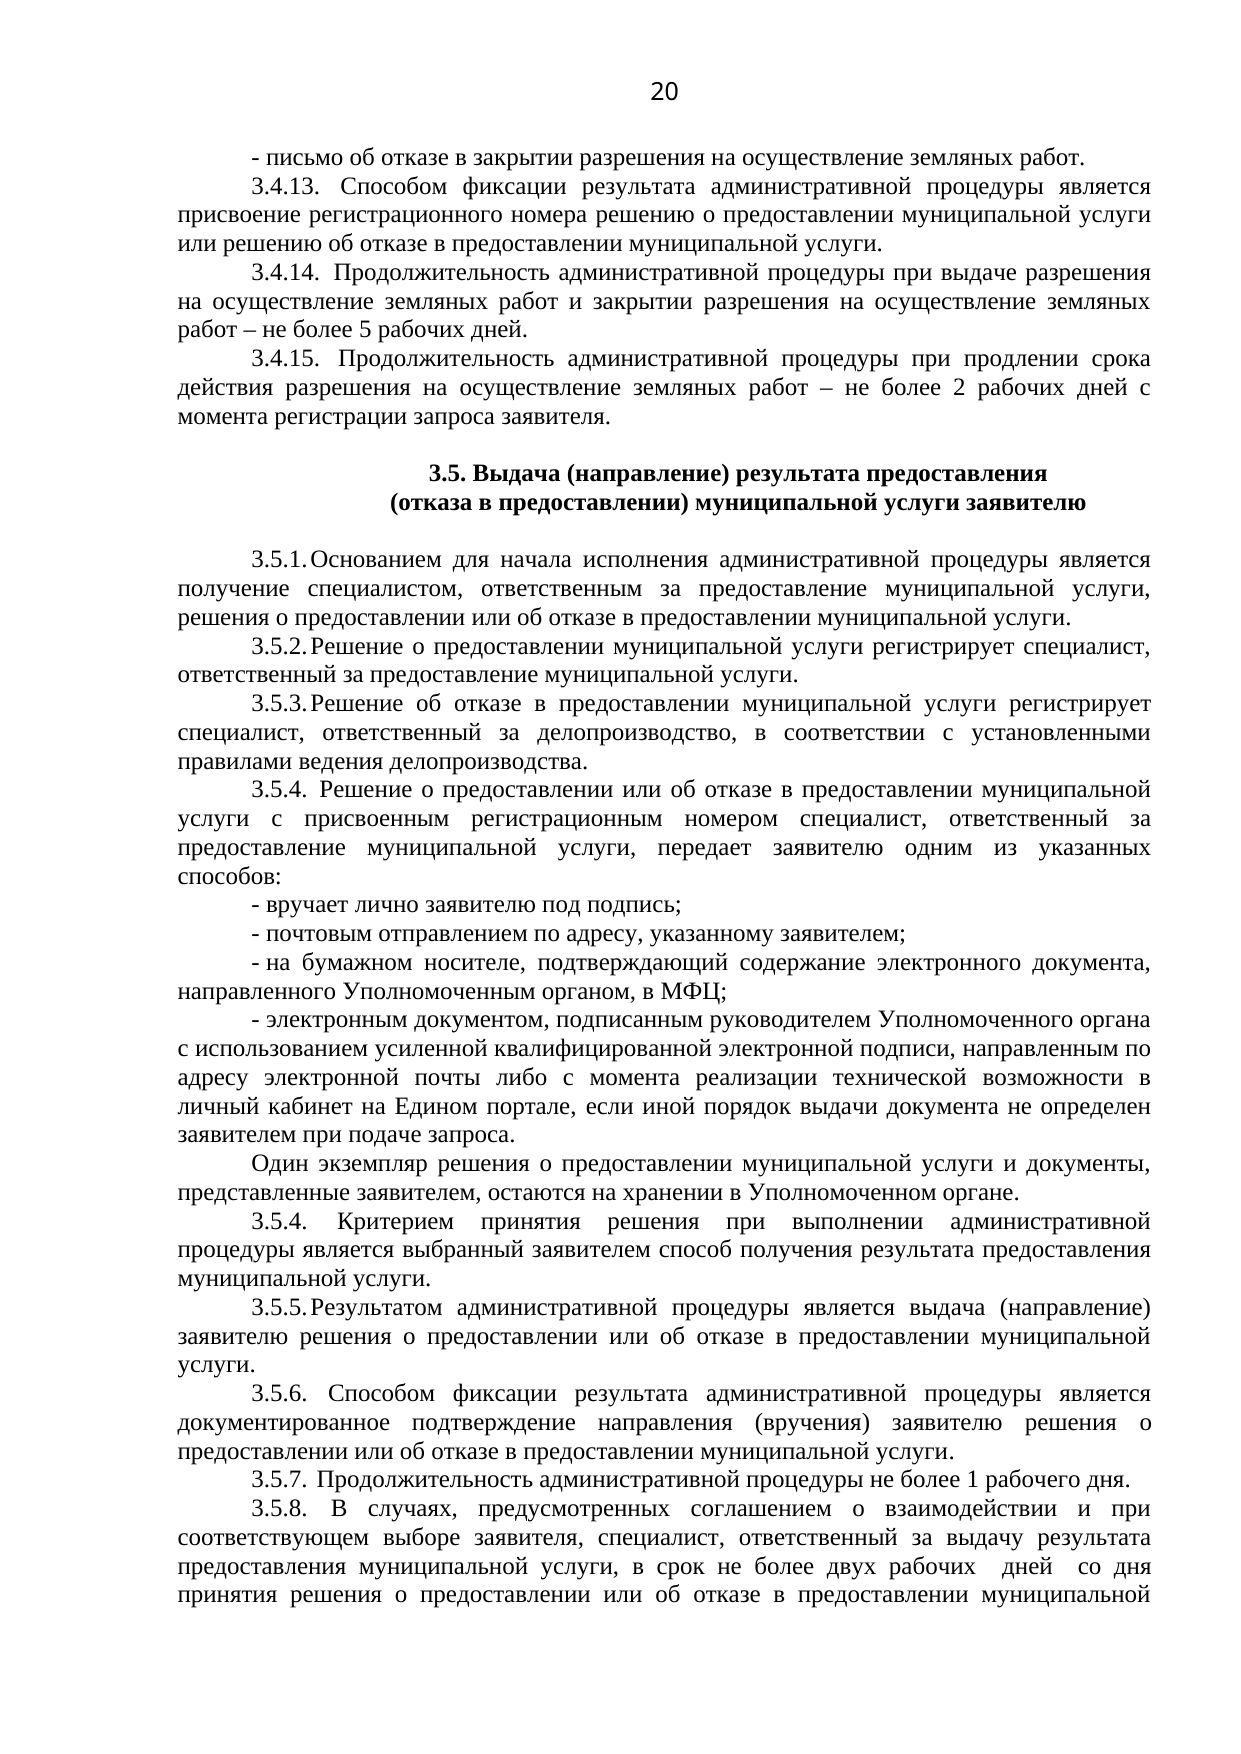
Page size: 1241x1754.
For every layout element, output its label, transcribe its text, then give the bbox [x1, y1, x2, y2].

text - на бумажном носителе, подтверждающий содержание электронного документа, направленного Уполномоченным органом, в МФЦ; [177, 947, 1152, 1004]
list Решение об отказе в предоставлении муниципальной услуги регистрирует специалист, ответственный за делопроизводство, в соответствии с установленными правилами ведения делопроизводства. [177, 688, 1152, 774]
text 3.4.15. Продолжительность административной процедуры при продлении срока действия разрешения на осуществление земляных работ – не более 2 рабочих дней с момента регистрации запроса заявителя. [177, 343, 1152, 429]
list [177, 1493, 1152, 1608]
text 3.4.13. Способом фиксации результата административной процедуры является присвоение регистрационного номера решению о предоставлении муниципальной услуги или решению об отказе в предоставлении муниципальной услуги. [177, 171, 1152, 257]
text - вручает лично заявителю под подпись; [177, 889, 1152, 918]
list Основанием для начала исполнения административной процедуры является получение специалистом, ответственным за предоставление муниципальной услуги, решения о предоставлении или об отказе в предоставлении муниципальной услуги. [177, 544, 1152, 631]
text 3.5.4. Решение о предоставлении или об отказе в предоставлении муниципальной услуги с присвоенным регистрационным номером специалист, ответственный за предоставление муниципальной услуги, передает заявителю одним из указанных способов: [177, 774, 1152, 889]
list Продолжительность административной процедуры не более 1 рабочего дня. [177, 1464, 1152, 1493]
list Способом фиксации результата административной процедуры является документированное подтверждение направления (вручения) заявителю решения о предоставлении или об отказе в предоставлении муниципальной услуги. [177, 1378, 1152, 1464]
text 3.4.14. Продолжительность административной процедуры при выдаче разрешения на осуществление земляных работ и закрытии разрешения на осуществление земляных работ – не более 5 рабочих дней. [177, 257, 1152, 343]
list Результатом административной процедуры является выдача (направление) заявителю решения о предоставлении или об отказе в предоставлении муниципальной услуги. [177, 1292, 1152, 1378]
text 3.5. Выдача (направление) результата предоставления [251, 458, 1152, 487]
text - почтовым отправлением по адресу, указанному заявителем; [177, 918, 1152, 947]
text - электронным документом, подписанным руководителем Уполномоченного органа с использованием усиленной квалифицированной электронной подписи, направленным по адресу электронной почты либо с момента реализации технической возможности в личный кабинет на Едином портале, если иной порядок выдачи документа не определен заявителем при подаче запроса. [177, 1004, 1152, 1148]
list Решение о предоставлении муниципальной услуги регистрирует специалист, ответственный за предоставление муниципальной услуги. [177, 631, 1152, 688]
text (отказа в предоставлении) муниципальной услуги заявителю [251, 487, 1152, 516]
list Критерием принятия решения при выполнении административной процедуры является выбранный заявителем способ получения результата предоставления муниципальной услуги. [177, 1206, 1152, 1292]
text Один экземпляр решения о предоставлении муниципальной услуги и документы, представленные заявителем, остаются на хранении в Уполномоченном органе. [177, 1148, 1152, 1206]
text - письмо об отказе в закрытии разрешения на осуществление земляных работ. [177, 142, 1152, 171]
